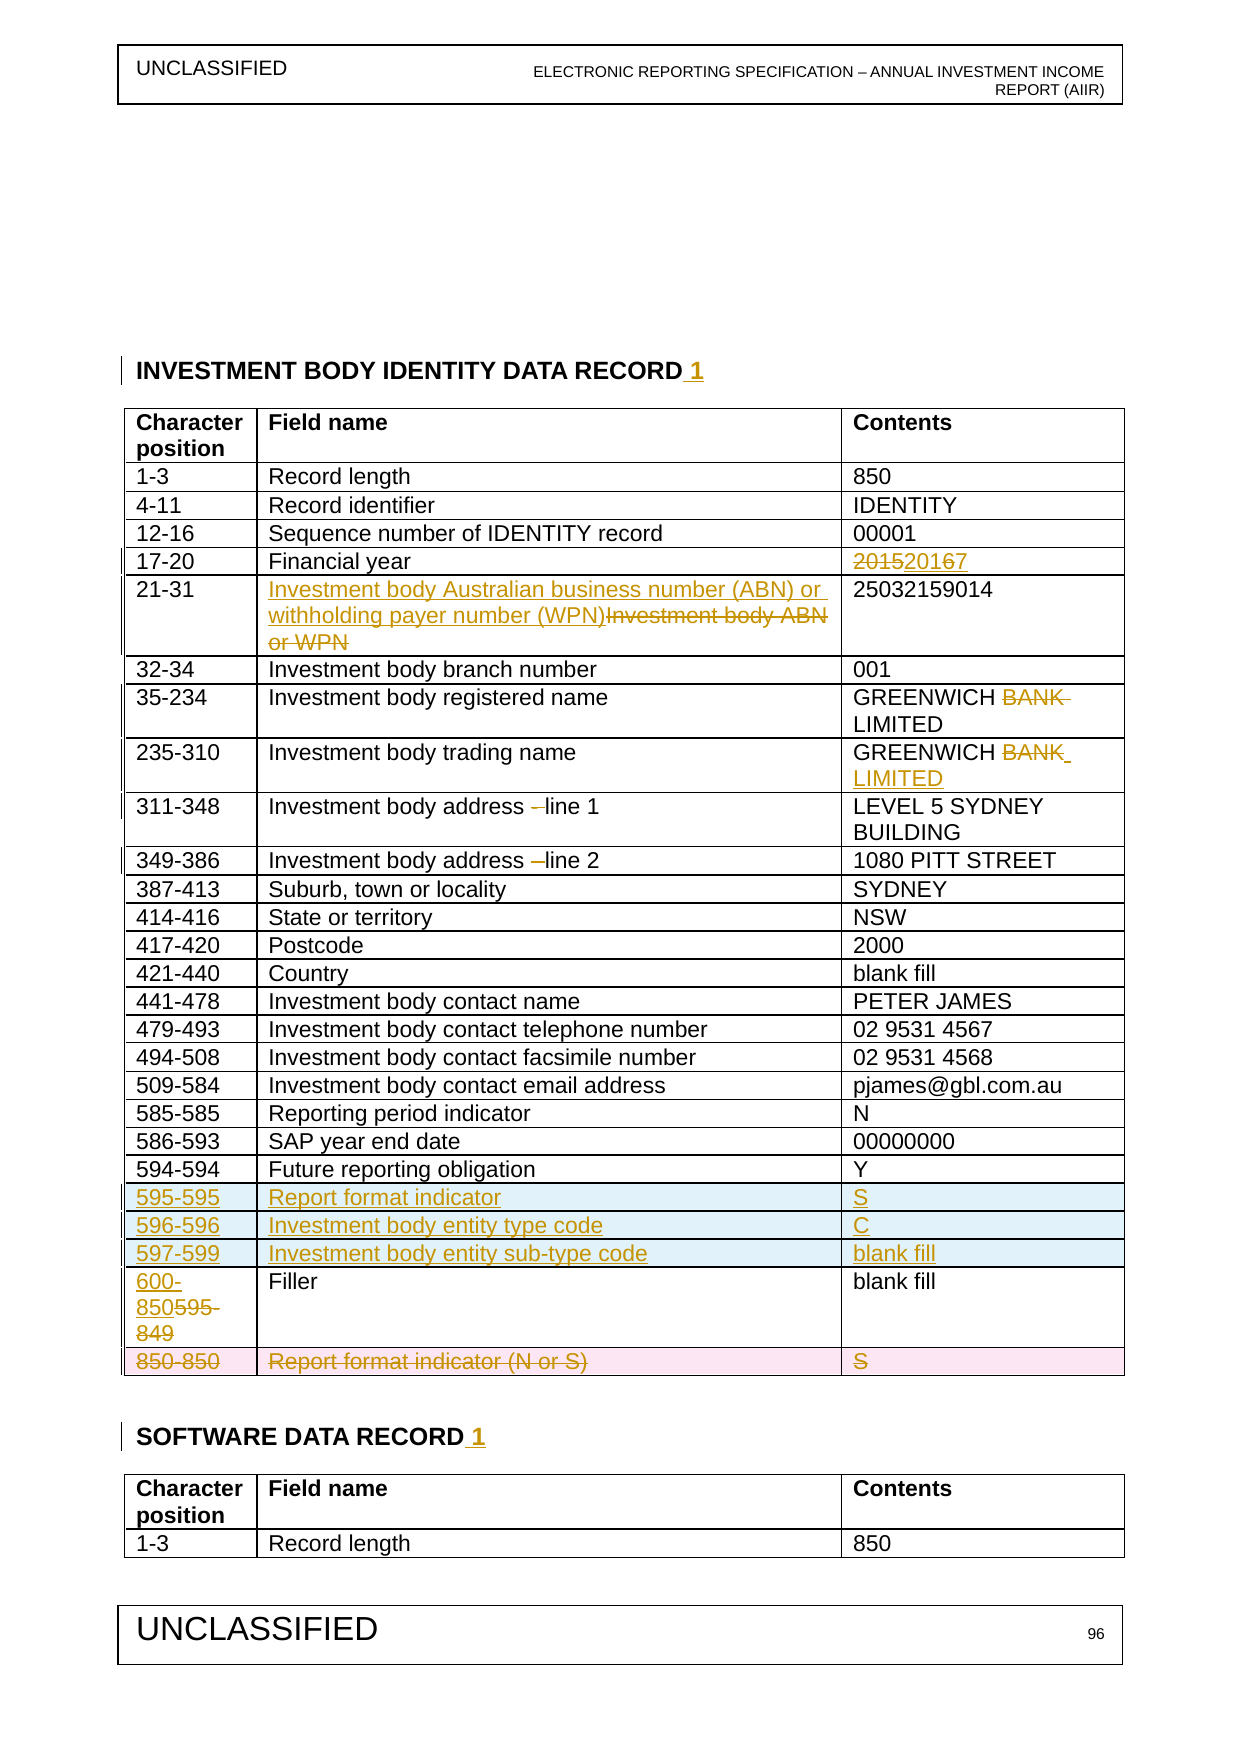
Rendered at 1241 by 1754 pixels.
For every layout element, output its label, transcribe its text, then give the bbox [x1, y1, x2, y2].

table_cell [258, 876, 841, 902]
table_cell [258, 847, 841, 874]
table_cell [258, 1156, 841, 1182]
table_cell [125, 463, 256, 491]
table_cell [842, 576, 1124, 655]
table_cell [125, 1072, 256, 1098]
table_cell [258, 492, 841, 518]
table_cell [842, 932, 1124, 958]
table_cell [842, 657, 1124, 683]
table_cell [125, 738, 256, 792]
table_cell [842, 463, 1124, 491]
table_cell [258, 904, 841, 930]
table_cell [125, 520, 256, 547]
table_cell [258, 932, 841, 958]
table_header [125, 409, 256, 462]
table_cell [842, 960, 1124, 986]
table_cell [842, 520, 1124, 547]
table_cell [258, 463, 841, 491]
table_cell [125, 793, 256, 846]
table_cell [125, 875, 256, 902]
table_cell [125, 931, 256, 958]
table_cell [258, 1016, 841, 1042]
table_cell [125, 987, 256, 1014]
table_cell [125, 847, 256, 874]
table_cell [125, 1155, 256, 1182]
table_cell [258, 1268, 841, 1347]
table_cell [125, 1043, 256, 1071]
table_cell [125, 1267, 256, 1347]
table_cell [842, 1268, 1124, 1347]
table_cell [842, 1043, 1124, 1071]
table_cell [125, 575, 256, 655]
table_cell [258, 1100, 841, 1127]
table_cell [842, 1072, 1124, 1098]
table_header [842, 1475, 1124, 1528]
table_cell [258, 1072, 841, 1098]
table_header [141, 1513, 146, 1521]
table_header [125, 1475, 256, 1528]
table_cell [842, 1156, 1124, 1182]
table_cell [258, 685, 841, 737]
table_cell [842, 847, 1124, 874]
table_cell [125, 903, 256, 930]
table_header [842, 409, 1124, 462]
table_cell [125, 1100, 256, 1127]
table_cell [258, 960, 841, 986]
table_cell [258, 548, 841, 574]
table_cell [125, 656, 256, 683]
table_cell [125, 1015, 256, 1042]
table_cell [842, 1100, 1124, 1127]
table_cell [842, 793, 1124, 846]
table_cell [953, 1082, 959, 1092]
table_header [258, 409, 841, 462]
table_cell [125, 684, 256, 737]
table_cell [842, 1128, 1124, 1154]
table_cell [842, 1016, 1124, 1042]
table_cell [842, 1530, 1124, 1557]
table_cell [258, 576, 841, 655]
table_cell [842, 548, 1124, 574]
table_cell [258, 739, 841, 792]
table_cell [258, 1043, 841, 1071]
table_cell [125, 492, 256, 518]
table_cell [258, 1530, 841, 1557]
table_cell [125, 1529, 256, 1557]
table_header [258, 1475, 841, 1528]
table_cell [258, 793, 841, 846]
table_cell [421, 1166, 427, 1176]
text Investment body identity data record [136, 356, 1104, 384]
text Software data record [136, 1422, 1104, 1451]
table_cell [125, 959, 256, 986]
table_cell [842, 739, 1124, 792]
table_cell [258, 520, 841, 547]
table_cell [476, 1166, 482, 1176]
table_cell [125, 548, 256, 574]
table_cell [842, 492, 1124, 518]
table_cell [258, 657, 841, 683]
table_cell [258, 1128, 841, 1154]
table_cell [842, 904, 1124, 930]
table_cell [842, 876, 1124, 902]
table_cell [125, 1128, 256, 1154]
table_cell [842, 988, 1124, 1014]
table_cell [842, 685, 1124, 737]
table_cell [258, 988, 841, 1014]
